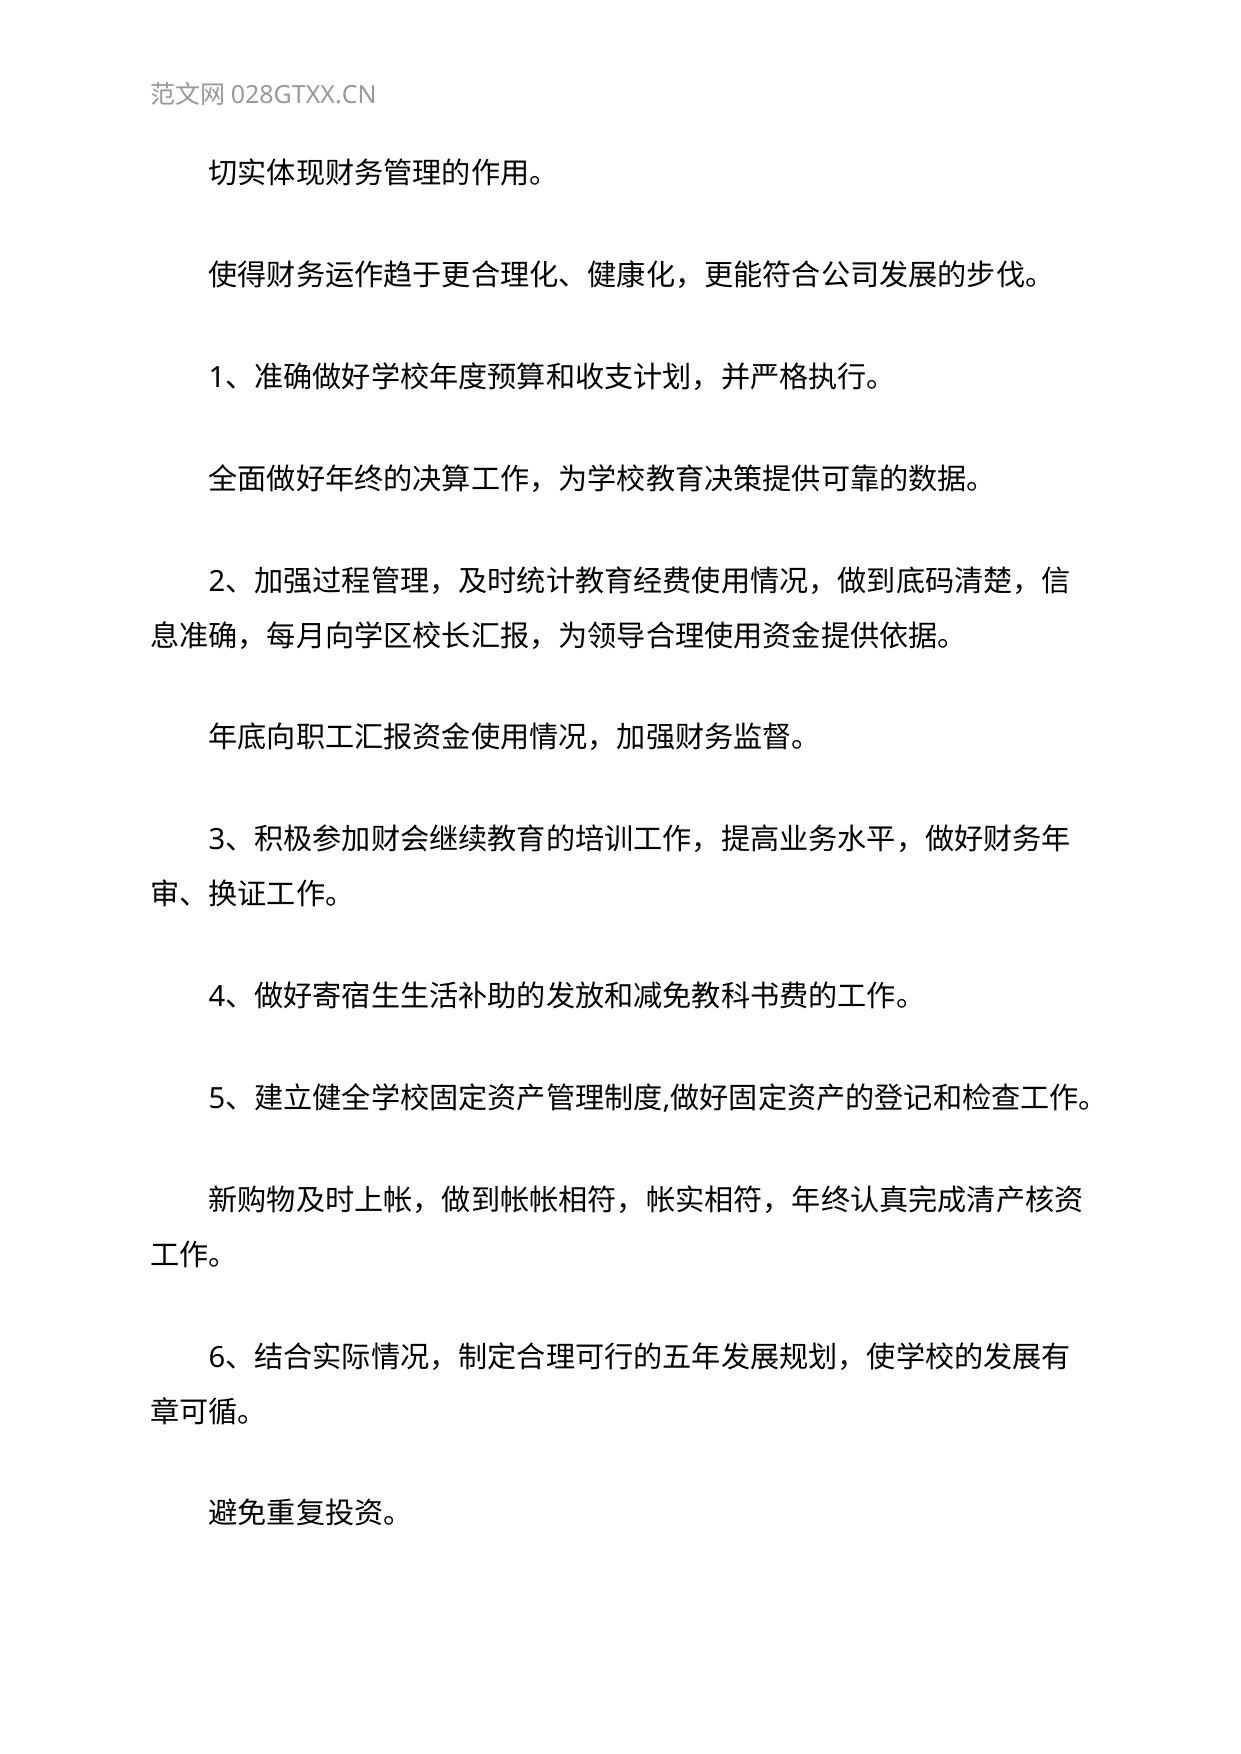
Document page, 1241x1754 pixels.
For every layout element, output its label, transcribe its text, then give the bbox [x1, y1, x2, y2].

text 年底向职工汇报资金使用情况，加强财务监督。 [150, 714, 1090, 756]
text 全面做好年终的决算工作，为学校教育决策提供可靠的数据。 [150, 456, 1090, 498]
text 3、积极参加财会继续教育的培训工作，提高业务水平，做好财务年审、换证工作。 [150, 816, 1090, 913]
text 2、加强过程管理，及时统计教育经费使用情况，做到底码清楚，信息准确，每月向学区校长汇报，为领导合理使用资金提供依据。 [150, 557, 1090, 654]
text 新购物及时上帐，做到帐帐相符，帐实相符，年终认真完成清产核资工作。 [150, 1177, 1090, 1274]
text 使得财务运作趋于更合理化、健康化，更能符合公司发展的步伐。 [150, 252, 1090, 294]
text 1、准确做好学校年度预算和收支计划，并严格执行。 [150, 353, 1090, 396]
text 切实体现财务管理的作用。 [150, 150, 1090, 192]
text 6、结合实际情况，制定合理可行的五年发展规划，使学校的发展有章可循。 [150, 1333, 1090, 1431]
text 4、做好寄宿生生活补助的发放和减免教科书费的工作。 [150, 973, 1090, 1015]
text 避免重复投资。 [150, 1490, 1090, 1532]
text 5、建立健全学校固定资产管理制度,做好固定资产的登记和检查工作。 [150, 1074, 1090, 1117]
